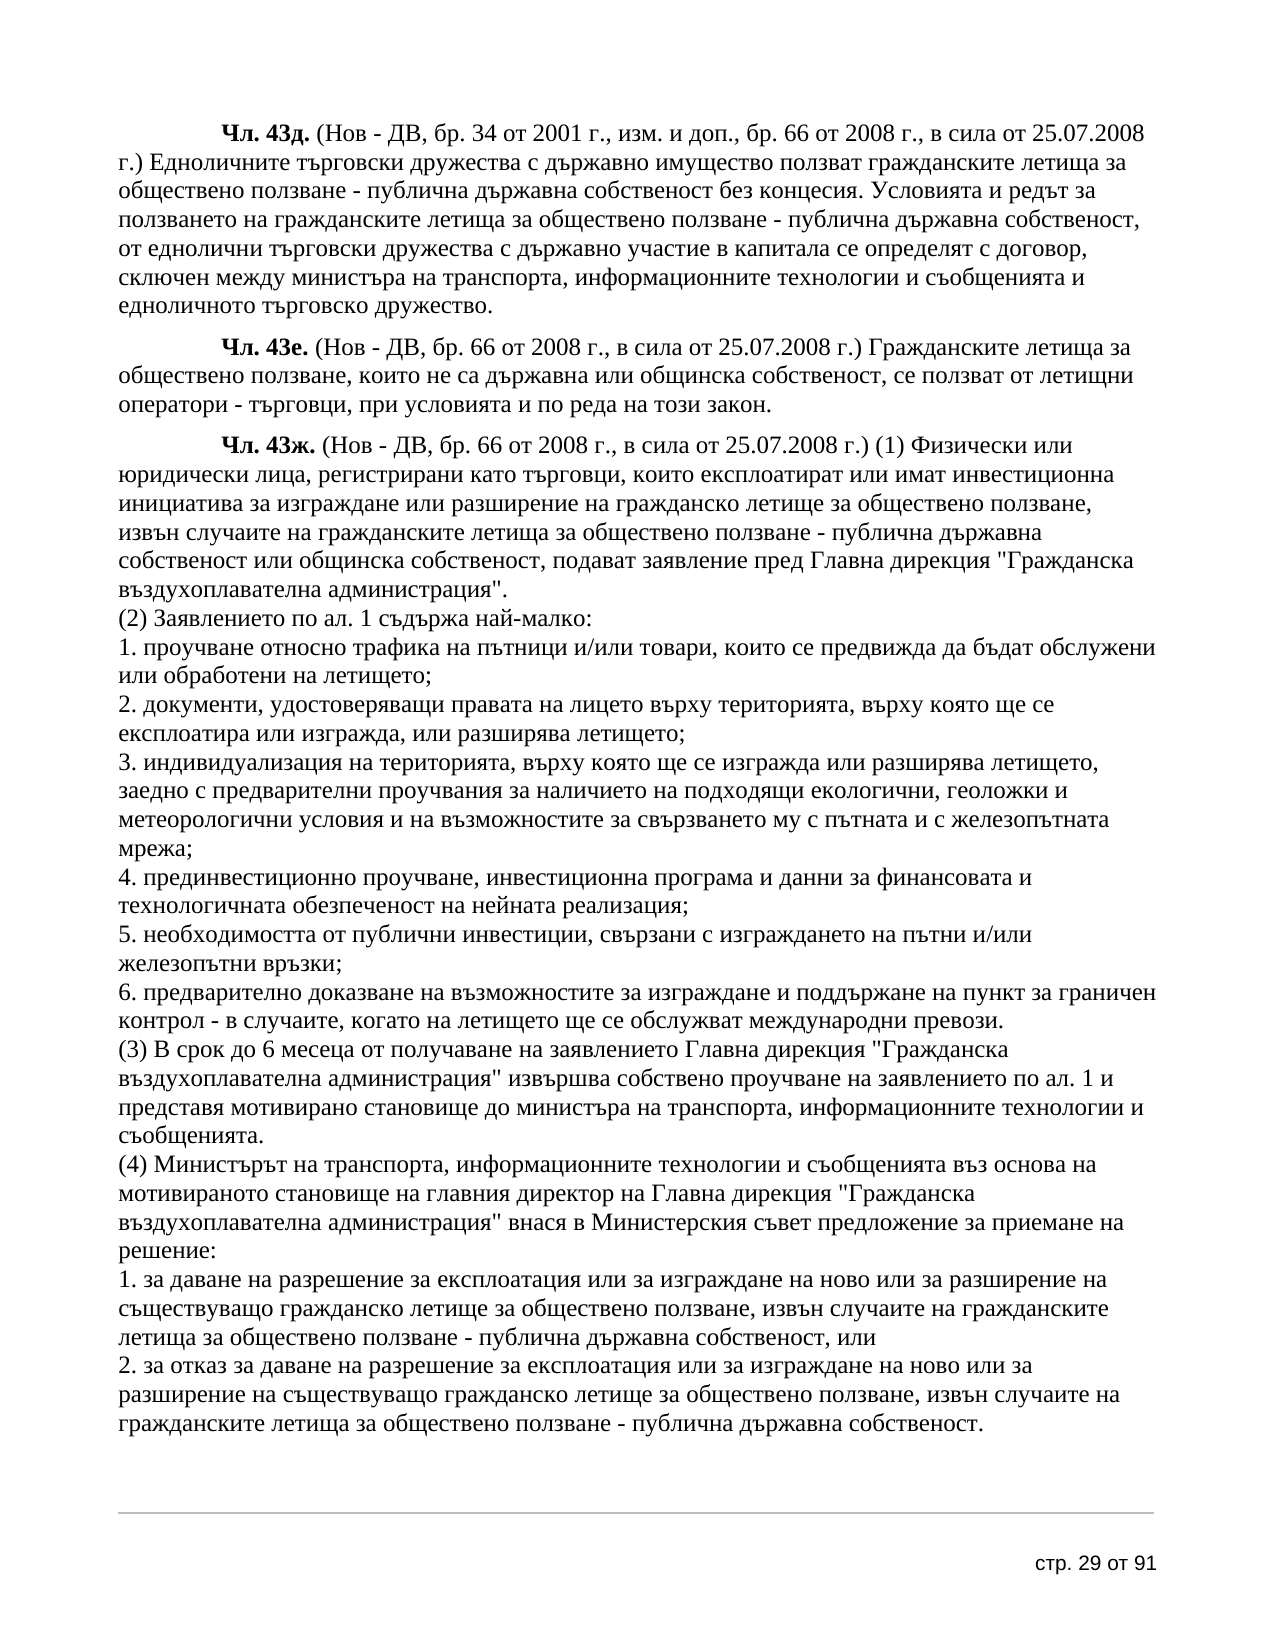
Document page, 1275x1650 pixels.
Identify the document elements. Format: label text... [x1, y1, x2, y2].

text 2. документи, удостоверяващи правата на лицето върху територията, върху която ще се експлоатира или изгражда, или разширява летището; [118, 689, 1157, 747]
text 4. прединвестиционно проучване, инвестиционна програма и данни за финансовата и технологичната обезпеченост на нейната реализация; [118, 862, 1157, 919]
text 6. предварително доказване на възможностите за изграждане и поддържане на пункт за граничен контрол - в случаите, когато на летището ще се обслужват международни превози. [118, 977, 1157, 1034]
text 5. необходимостта от публични инвестиции, свързани с изграждането на пътни и/или железопътни връзки; [118, 919, 1157, 977]
text Чл. 43ж. (Нов - ДВ, бр. 66 от 2008 г., в сила от 25.07.2008 г.) (1) Физически или юридически лица, регистрирани като търговци, които експлоатират или имат инвестиционна инициатива за изграждане или разширение на гражданско летище за обществено ползване, извън случаите на гражданските летища за обществено ползване - публична държавна собственост или общинска собственост, подават заявление пред Главна дирекция "Гражданска въздухоплавателна администрация". [118, 431, 1157, 603]
text Чл. 43д. (Нов - ДВ, бр. 34 от 2001 г., изм. и доп., бр. 66 от 2008 г., в сила от 25.07.2008 г.) Едноличните търговски дружества с държавно имущество ползват гражданските летища за обществено ползване - публична държавна собственост без концесия. Условията и редът за ползването на гражданските летища за обществено ползване - публична държавна собственост, от еднолични търговски дружества с държавно участие в капитала се определят с договор, сключен между министъра на транспорта, информационните технологии и съобщенията и едноличното търговско дружество. [118, 118, 1157, 319]
text Чл. 43е. (Нов - ДВ, бр. 66 от 2008 г., в сила от 25.07.2008 г.) Гражданските летища за обществено ползване, които не са държавна или общинска собственост, се ползват от летищни оператори - търговци, при условията и по реда на този закон. [118, 332, 1157, 418]
text (3) В срок до 6 месеца от получаване на заявлението Главна дирекция "Гражданска въздухоплавателна администрация" извършва собствено проучване на заявлението по ал. 1 и представя мотивирано становище до министъра на транспорта, информационните технологии и съобщенията. [118, 1034, 1157, 1149]
text 3. индивидуализация на територията, върху която ще се изгражда или разширява летището, заедно с предварителни проучвания за наличието на подходящи екологични, геоложки и метеорологични условия и на възможностите за свързването му с пътната и с железопътната мрежа; [118, 747, 1157, 862]
text 1. за даване на разрешение за експлоатация или за изграждане на ново или за разширение на съществуващо гражданско летище за обществено ползване, извън случаите на гражданските летища за обществено ползване - публична държавна собственост, или [118, 1264, 1157, 1351]
text (4) Министърът на транспорта, информационните технологии и съобщенията въз основа на мотивираното становище на главния директор на Главна дирекция "Гражданска въздухоплавателна администрация" внася в Министерския съвет предложение за приемане на решение: [118, 1149, 1157, 1264]
text (2) Заявлението по ал. 1 съдържа най-малко: [118, 603, 1157, 632]
text 2. за отказ за даване на разрешение за експлоатация или за изграждане на ново или за разширение на съществуващо гражданско летище за обществено ползване, извън случаите на гражданските летища за обществено ползване - публична държавна собственост. [118, 1351, 1157, 1437]
text 1. проучване относно трафика на пътници и/или товари, които се предвижда да бъдат обслужени или обработени на летището; [118, 632, 1157, 689]
